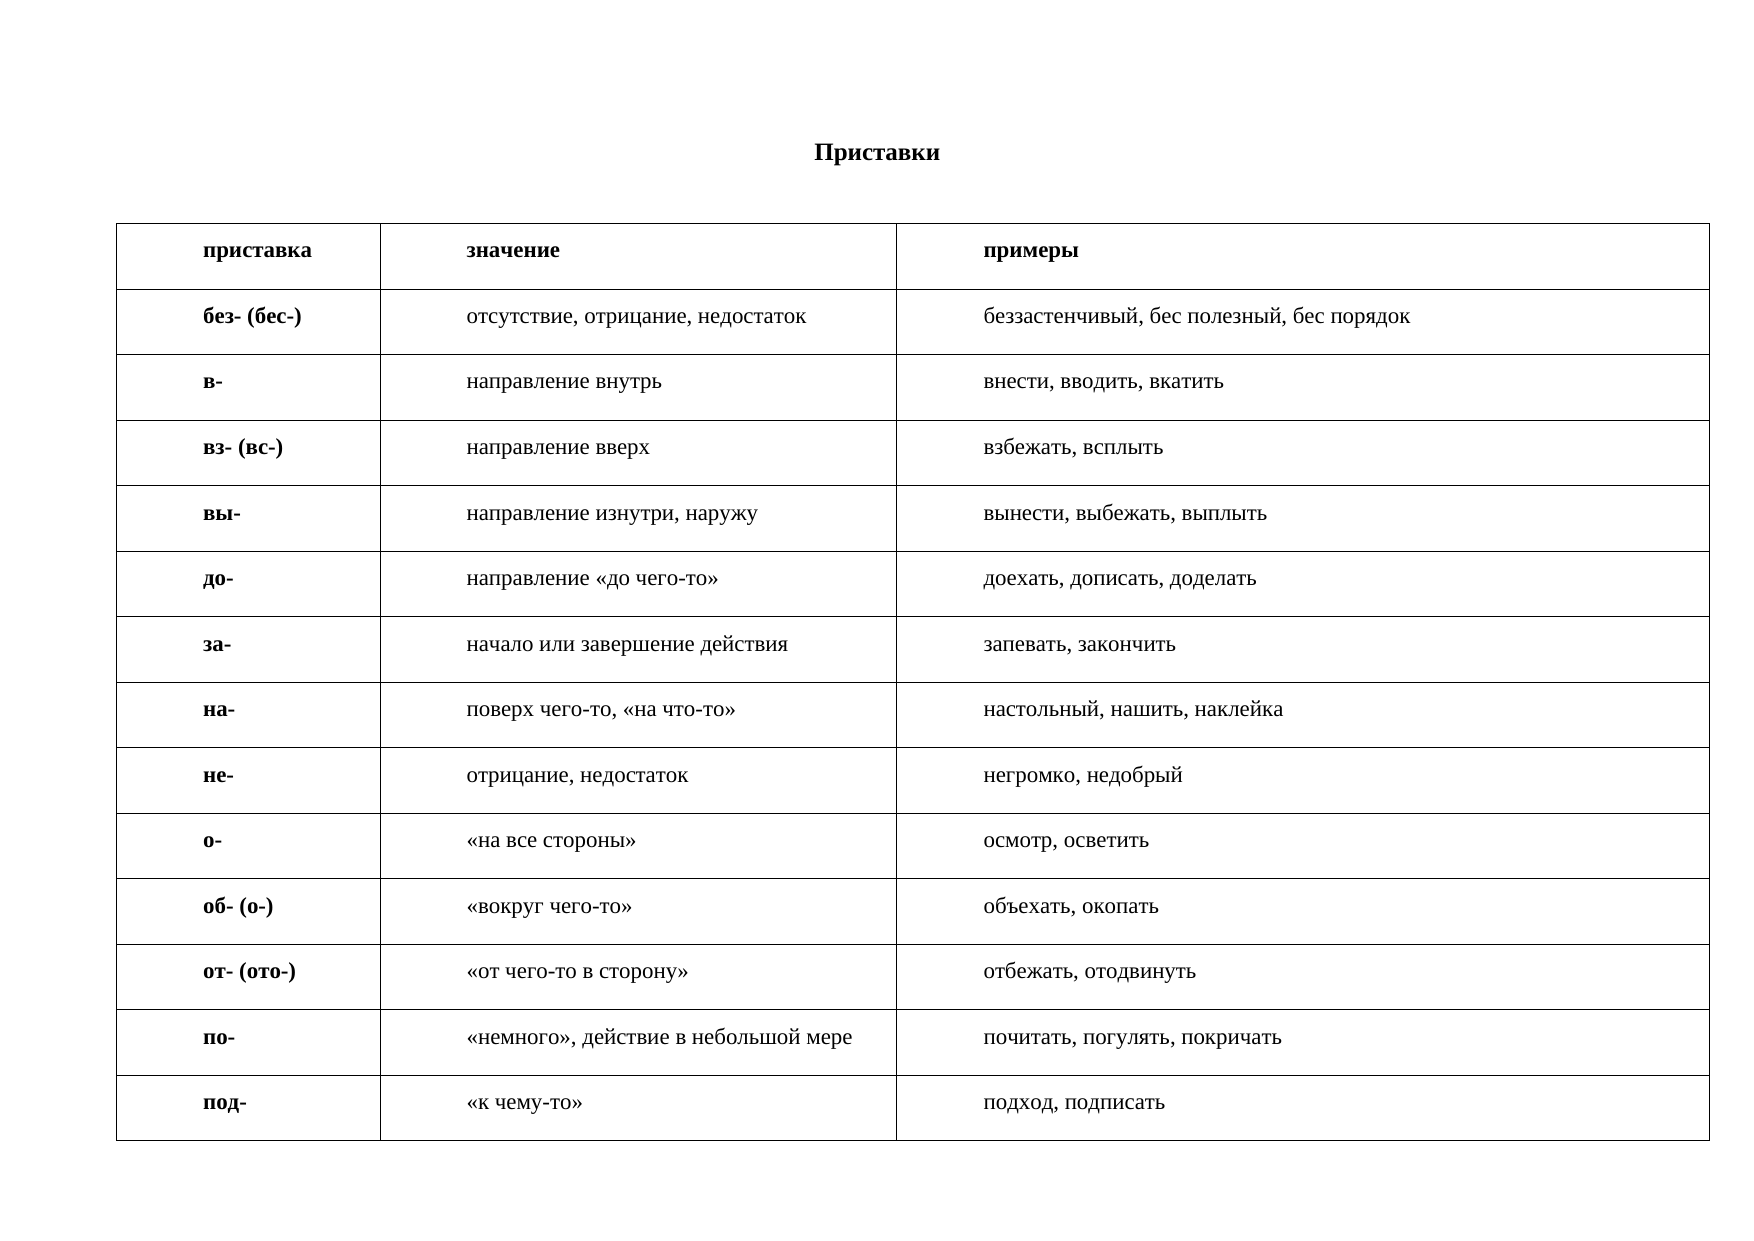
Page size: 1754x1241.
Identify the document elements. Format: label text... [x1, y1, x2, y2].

table_cell на- [117, 683, 380, 747]
table_cell «вокруг чего-то» [381, 879, 896, 944]
table_cell направление вверх [381, 421, 896, 485]
table_cell в- [117, 355, 380, 419]
table_cell о- [117, 814, 380, 878]
table_cell вы- [117, 486, 380, 551]
table_cell по- [117, 1010, 380, 1075]
table_cell беззастенчивый, бес полезный, бес порядок [897, 290, 1709, 354]
table_cell направление изнутри, наружу [381, 486, 896, 551]
table_cell за- [117, 617, 380, 682]
table_cell объехать, окопать [897, 879, 1709, 944]
table_cell начало или завершение действия [381, 617, 896, 682]
table_cell отсутствие, отрицание, недостаток [381, 290, 896, 354]
table_cell «от чего-то в сторону» [381, 945, 896, 1009]
table_cell без- (бес-) [117, 290, 380, 354]
table_cell осмотр, осветить [897, 814, 1709, 878]
table_header значение [381, 224, 896, 288]
text Приставки [118, 94, 1636, 166]
table_cell до- [117, 552, 380, 616]
table_cell «к чему-то» [381, 1076, 896, 1140]
table_cell почитать, погулять, покричать [897, 1010, 1709, 1075]
table_cell внести, вводить, вкатить [897, 355, 1709, 419]
table_cell отрицание, недостаток [381, 748, 896, 813]
table_cell отбежать, отодвинуть [897, 945, 1709, 1009]
table_cell вз- (вс-) [117, 421, 380, 485]
table_cell негромко, недобрый [897, 748, 1709, 813]
table_cell настольный, нашить, наклейка [897, 683, 1709, 747]
table_cell взбежать, всплыть [897, 421, 1709, 485]
table_cell «немного», действие в небольшой мере [381, 1010, 896, 1075]
table_cell запевать, закончить [897, 617, 1709, 682]
table_cell не- [117, 748, 380, 813]
table_cell поверх чего-то, «на что-то» [381, 683, 896, 747]
table_cell «на все стороны» [381, 814, 896, 878]
table_cell под- [117, 1076, 380, 1140]
table_cell об- (о-) [117, 879, 380, 944]
table_header приставка [117, 224, 380, 288]
table_cell вынести, выбежать, выплыть [897, 486, 1709, 551]
table_header примеры [897, 224, 1709, 288]
table_cell направление «до чего-то» [381, 552, 896, 616]
table_cell направление внутрь [381, 355, 896, 419]
table_cell подход, подписать [897, 1076, 1709, 1140]
table_cell доехать, дописать, доделать [897, 552, 1709, 616]
table_cell от- (ото-) [117, 945, 380, 1009]
